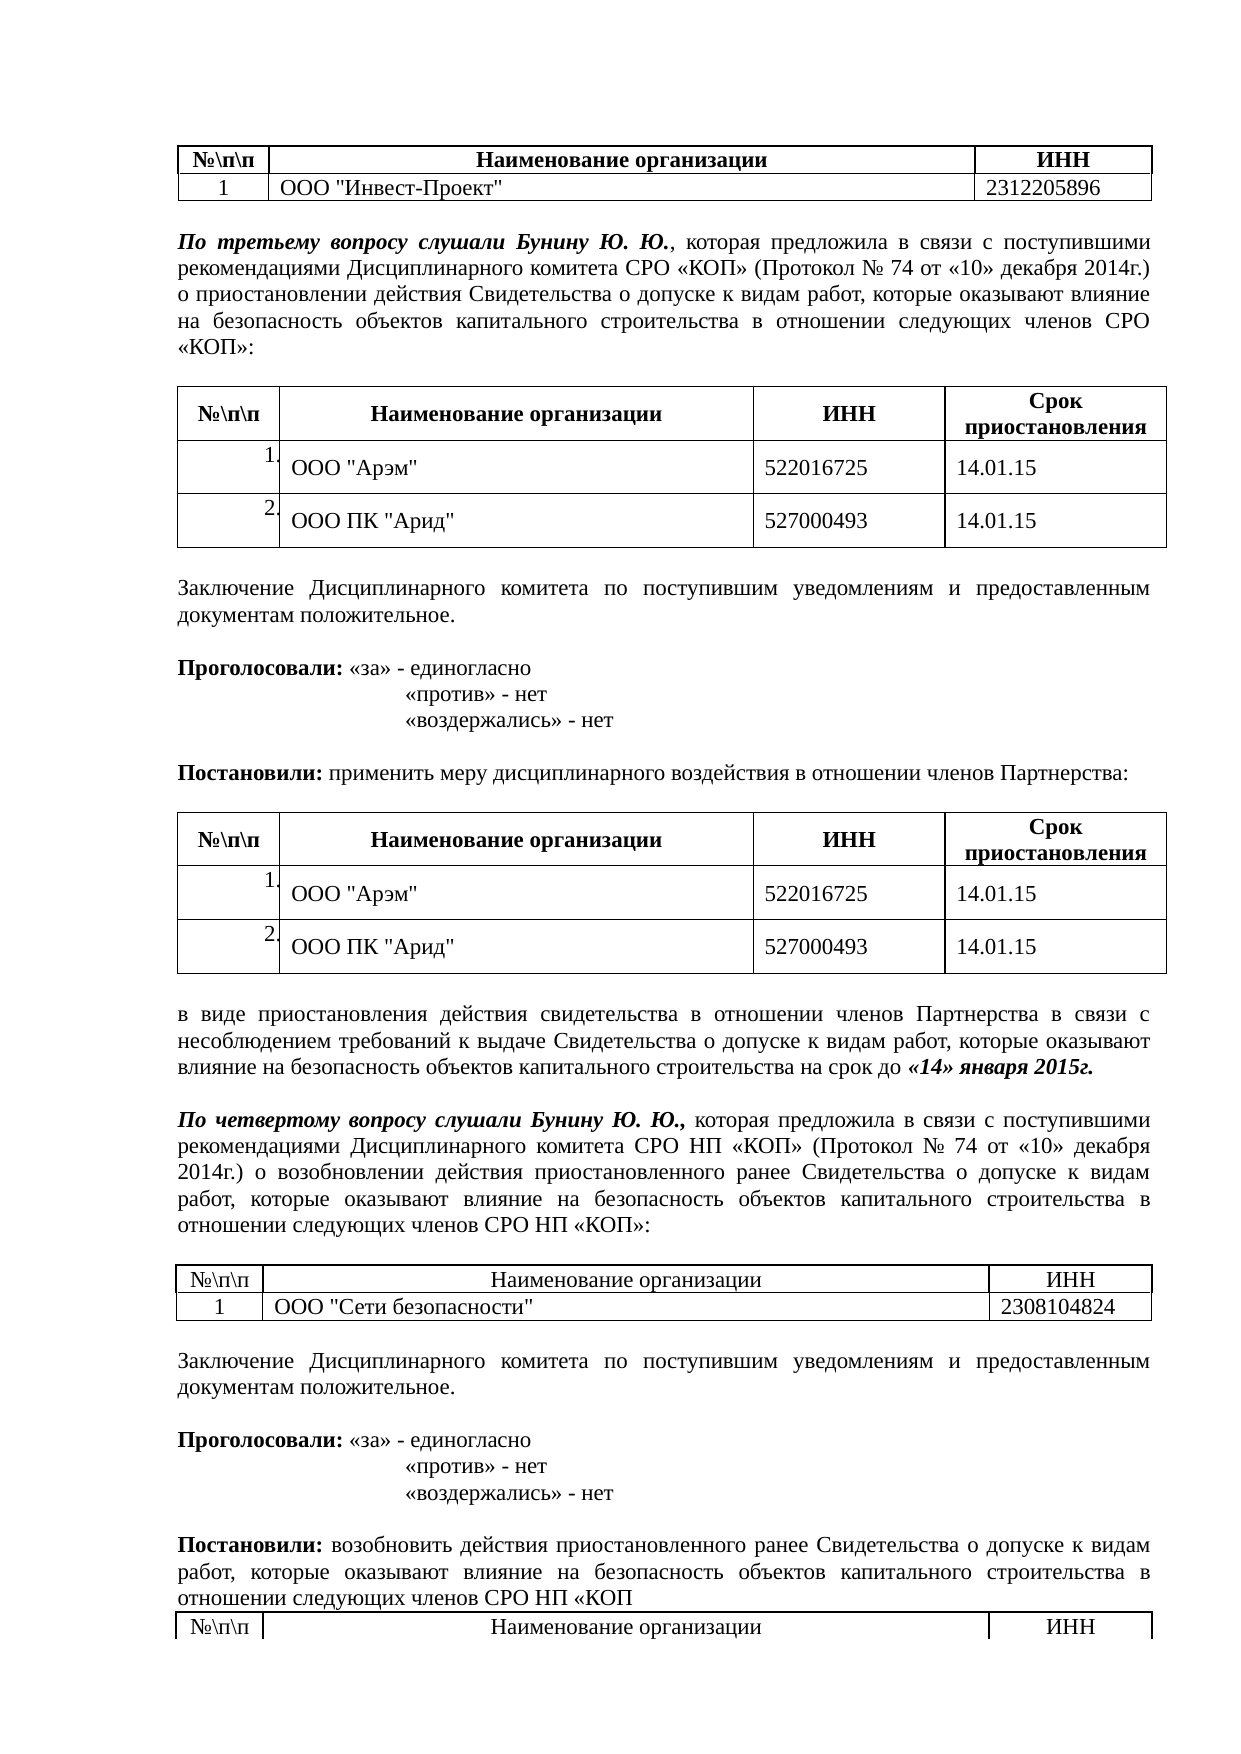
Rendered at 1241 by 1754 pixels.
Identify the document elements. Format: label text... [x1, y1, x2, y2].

table_cell 522016725 [754, 441, 944, 493]
table_cell ООО ПК "Арид" [280, 920, 753, 973]
text Постановили: возобновить действия приостановленного ранее Свидетельства о допуске к видам работ, которые оказывают влияние на безопасность объектов капитального строительства в отношении следующих членов СРО НП «КОП [177, 1532, 1152, 1611]
table_header ИНН [976, 147, 1151, 173]
table_header ИНН [754, 387, 944, 439]
table_cell 527000493 [754, 920, 944, 973]
table_header Наименование организации [270, 147, 974, 173]
text в виде приостановления действия свидетельства в отношении членов Партнерства в связи с несоблюдением требований к выдаче Свидетельства о допуске к видам работ, которые оказывают влияние на безопасность объектов капитального строительства на срок до «14» января 2015г. [177, 1000, 1152, 1079]
table_cell 2308104824 [990, 1292, 1151, 1320]
table_cell 14.01.15 [946, 920, 1166, 973]
text «воздержались» - нет [177, 706, 1152, 733]
table_cell 14.01.15 [946, 494, 1166, 547]
table_header Срок приостановления [946, 387, 1166, 439]
table_header Наименование организации [280, 813, 753, 865]
table_cell [178, 920, 279, 973]
table_cell ООО "Сети безопасности" [263, 1293, 989, 1320]
table_header №\п\п [177, 1613, 262, 1639]
table_cell [178, 441, 279, 493]
table_cell 522016725 [754, 866, 944, 919]
table_header №\п\п [178, 387, 279, 439]
table_header Наименование организации [264, 1266, 988, 1292]
text «против» - нет [177, 1452, 1152, 1479]
table_cell 2312205896 [975, 173, 1151, 200]
table_cell 1 [179, 174, 268, 200]
list Заключение Дисциплинарного комитета по поступившим уведомлениям и предоставленным документам положительное. [177, 574, 1152, 627]
table_header №\п\п [177, 1266, 262, 1292]
table_cell 14.01.15 [946, 441, 1166, 493]
text Проголосовали: «за» - единогласно [177, 1426, 1152, 1452]
table_cell 527000493 [754, 494, 944, 547]
table_cell 14.01.15 [946, 866, 1166, 919]
table_header Наименование организации [280, 387, 753, 439]
table_header ИНН [990, 1266, 1151, 1292]
text «против» - нет [177, 680, 1152, 706]
table_header Срок приостановления [946, 813, 1166, 865]
table_cell [178, 866, 279, 919]
table_header ИНН [990, 1613, 1151, 1639]
table_header Наименование организации [264, 1613, 988, 1639]
list По третьему вопросу слушали Бунину Ю. Ю., которая предложила в связи с поступившими рекомендациями Дисциплинарного комитета СРО «КОП» (Протокол № 74 от «10» декабря 2014г.) о приостановлении действия Свидетельства о допуске к видам работ, которые оказывают влияние на безопасность объектов капитального строительства в отношении следующих членов СРО «КОП»: [177, 228, 1152, 359]
table_cell ООО "Арэм" [280, 866, 753, 919]
table_cell [178, 494, 279, 547]
table_cell ООО ПК "Арид" [280, 494, 753, 547]
table_header №\п\п [178, 813, 279, 865]
table_cell 1 [177, 1293, 262, 1320]
text Проголосовали: «за» - единогласно [177, 653, 1152, 680]
table_cell ООО "Инвест-Проект" [269, 174, 974, 200]
table_header №\п\п [179, 147, 268, 173]
table_header ИНН [754, 813, 944, 865]
list По четвертому вопросу слушали Бунину Ю. Ю., которая предложила в связи с поступившими рекомендациями Дисциплинарного комитета СРО НП «КОП» (Протокол № 74 от «10» декабря 2014г.) о возобновлении действия приостановленного ранее Свидетельства о допуске к видам работ, которые оказывают влияние на безопасность объектов капитального строительства в отношении следующих членов СРО НП «КОП»: [177, 1106, 1152, 1237]
list Постановили: применить меру дисциплинарного воздействия в отношении членов Партнерства: [177, 759, 1152, 785]
list Заключение Дисциплинарного комитета по поступившим уведомлениям и предоставленным документам положительное. [177, 1347, 1152, 1400]
table_cell ООО "Арэм" [280, 441, 753, 493]
text «воздержались» - нет [177, 1479, 1152, 1505]
